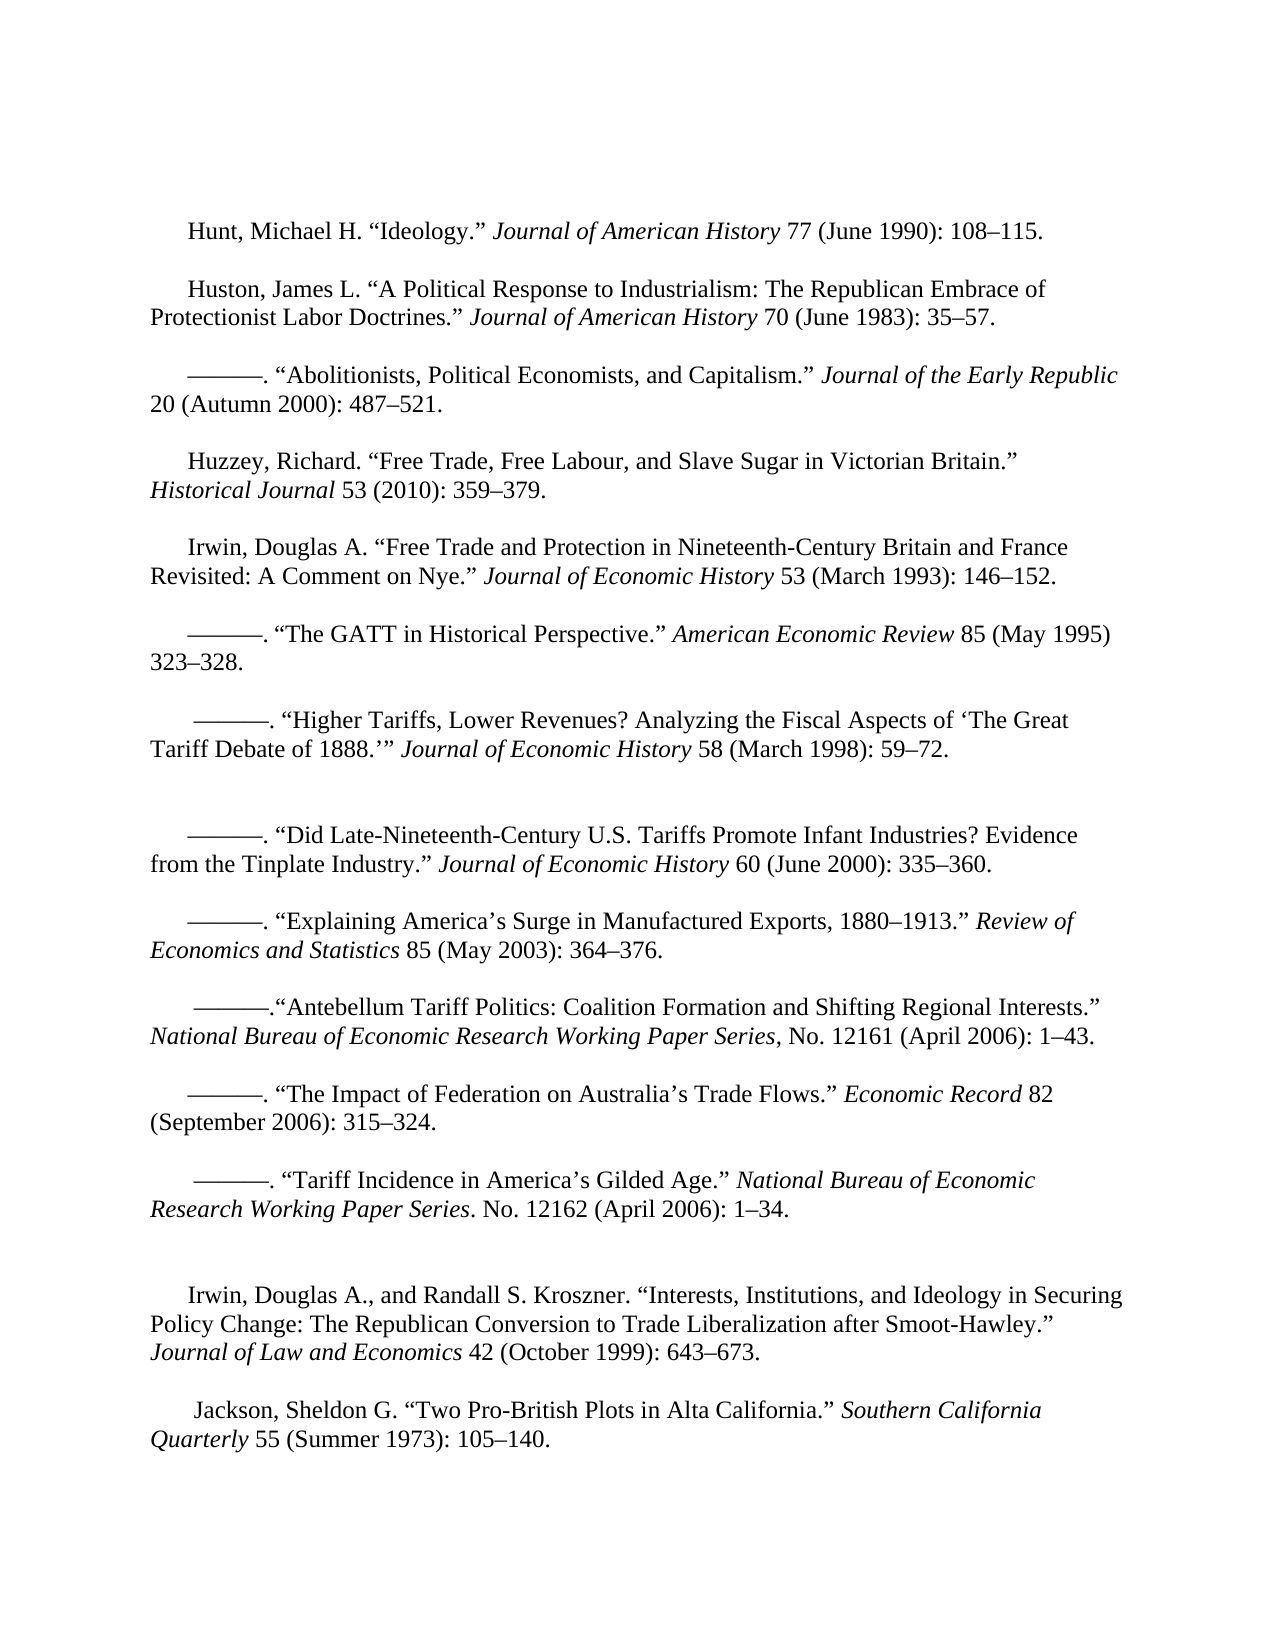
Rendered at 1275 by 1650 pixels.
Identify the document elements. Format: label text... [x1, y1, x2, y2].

text Huzzey, Richard. “Free Trade, Free Labour, and Slave Sugar in Victorian Britain.” Historical Journal 53 (2010): 359–379. [150, 446, 1125, 504]
text ———. “The Impact of Federation on Australia’s Trade Flows.” Economic Record 82 (September 2006): 315–324. [150, 1079, 1125, 1136]
text ———. “Explaining America’s Surge in Manufactured Exports, 1880–1913.” Review of Economics and Statistics 85 (May 2003): 364–376. [150, 906, 1125, 964]
text Huston, James L. “A Political Response to Industrialism: The Republican Embrace of Protectionist Labor Doctrines.” Journal of American History 70 (June 1983): 35–57. [150, 274, 1125, 331]
text Hunt, Michael H. “Ideology.” Journal of American History 77 (June 1990): 108–115. [150, 216, 1125, 245]
text ———.“Antebellum Tariff Politics: Coalition Formation and Shifting Regional Interests.” National Bureau of Economic Research Working Paper Series, No. 12161 (April 2006): 1–43. [150, 992, 1125, 1050]
text ———. “The GATT in Historical Perspective.” American Economic Review 85 (May 1995) 323–328. [150, 619, 1125, 676]
text ———. “Abolitionists, Political Economists, and Capitalism.” Journal of the Early Republic 20 (Autumn 2000): 487–521. [150, 360, 1125, 417]
text Irwin, Douglas A., and Randall S. Kroszner. “Interests, Institutions, and Ideology in Securing Policy Change: The Republican Conversion to Trade Liberalization after Smoot-Hawley.” Journal of Law and Economics 42 (October 1999): 643–673. [150, 1280, 1125, 1366]
text Jackson, Sheldon G. “Two Pro-British Plots in Alta California.” Southern California Quarterly 55 (Summer 1973): 105–140. [150, 1395, 1125, 1452]
text Irwin, Douglas A. “Free Trade and Protection in Nineteenth-Century Britain and France Revisited: A Comment on Nye.” Journal of Economic History 53 (March 1993): 146–152. [150, 532, 1125, 590]
text ———. “Did Late-Nineteenth-Century U.S. Tariffs Promote Infant Industries? Evidence from the Tinplate Industry.” Journal of Economic History 60 (June 2000): 335–360. [150, 820, 1125, 877]
text ———. “Tariff Incidence in America’s Gilded Age.” National Bureau of Economic Research Working Paper Series. No. 12162 (April 2006): 1–34. [150, 1165, 1125, 1222]
text ———. “Higher Tariffs, Lower Revenues? Analyzing the Fiscal Aspects of ‘The Great Tariff Debate of 1888.’” Journal of Economic History 58 (March 1998): 59–72. [150, 705, 1125, 762]
